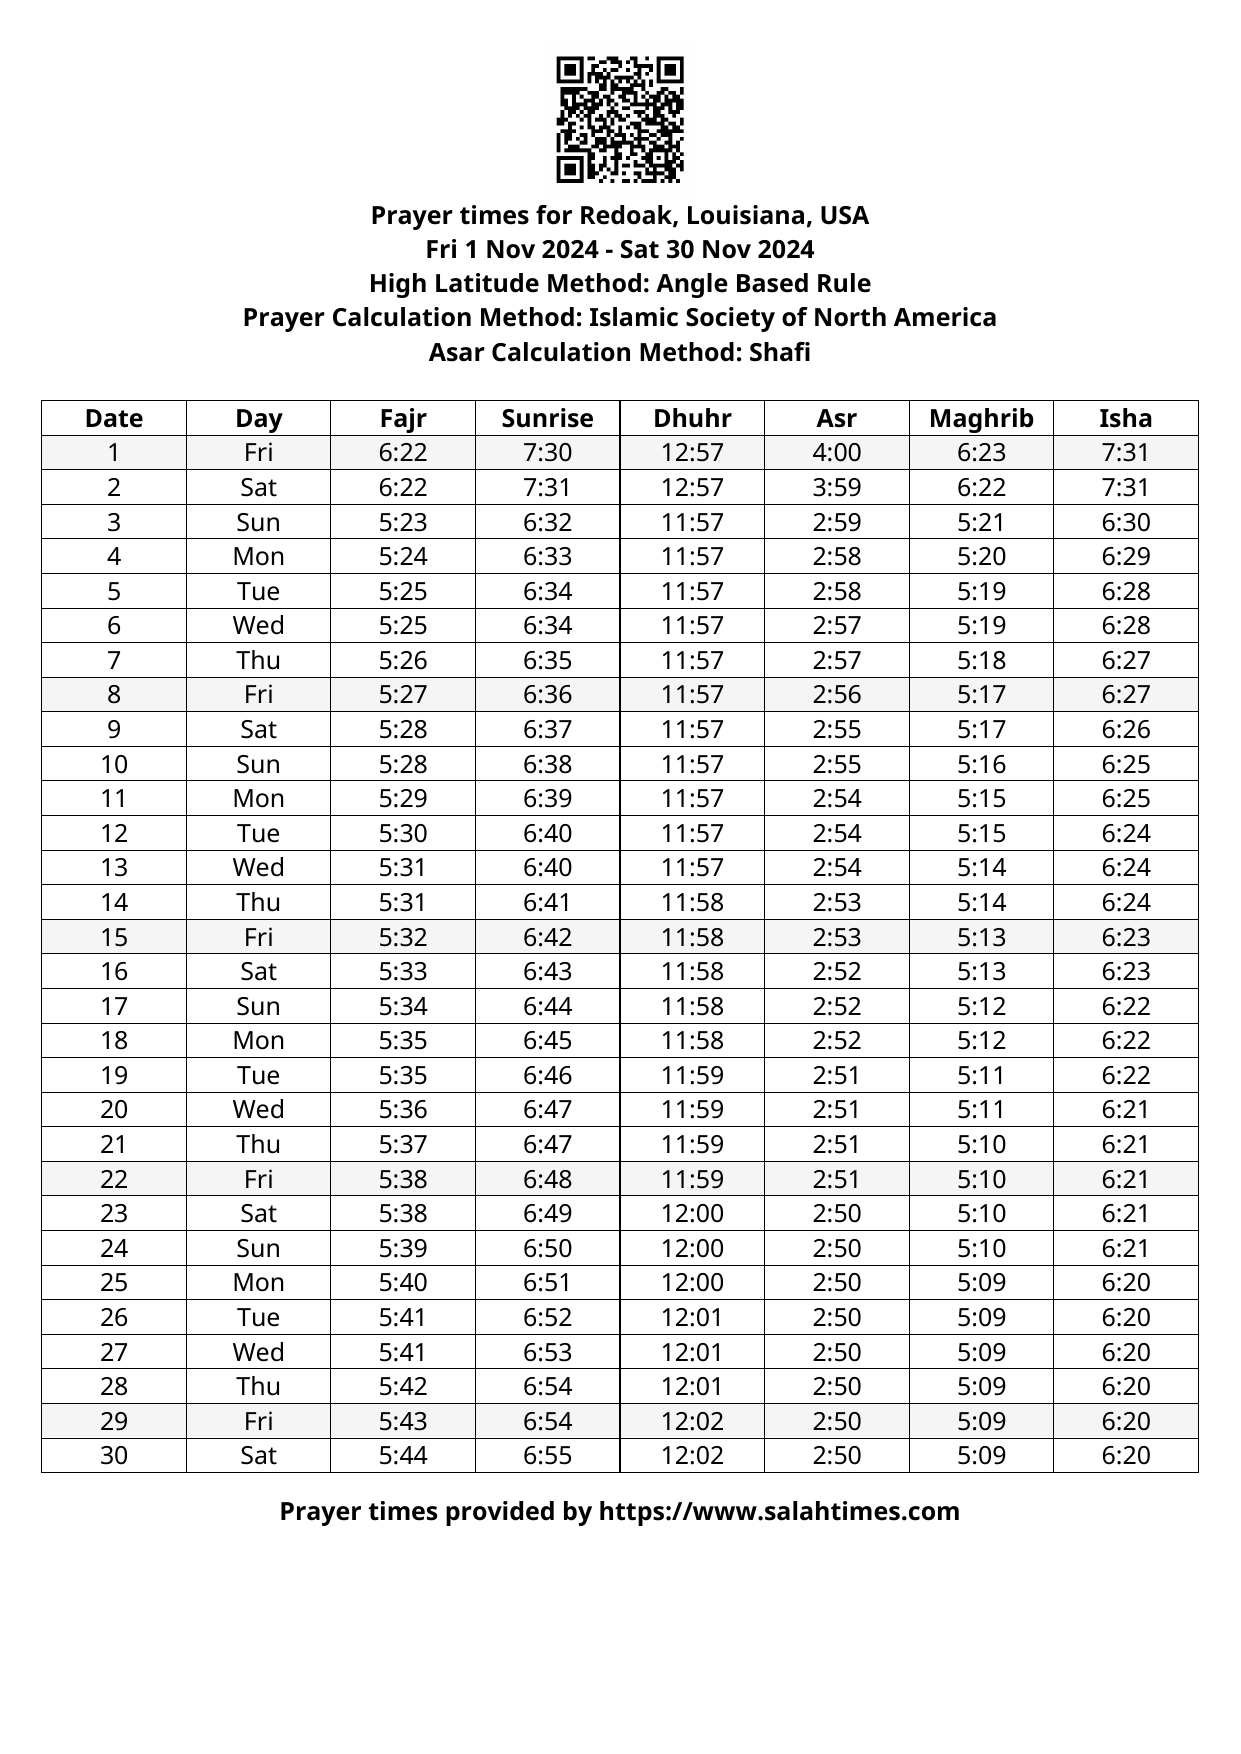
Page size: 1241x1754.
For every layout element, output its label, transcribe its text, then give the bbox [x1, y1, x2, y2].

table_cell 11:57 [621, 678, 764, 711]
table_cell 5:15 [910, 816, 1053, 849]
table_cell 6:20 [1054, 1404, 1198, 1437]
table_cell 5:21 [910, 505, 1053, 538]
table_cell 28 [42, 1369, 186, 1403]
table_cell 5:38 [331, 1196, 475, 1230]
table_cell 6:38 [476, 747, 619, 780]
table_cell 6:36 [476, 678, 619, 711]
table_cell 6:48 [476, 1162, 619, 1195]
table_cell Wed [187, 1335, 330, 1368]
table_cell Fri [187, 436, 330, 469]
table_cell Tue [187, 574, 330, 607]
table_cell 21 [42, 1127, 186, 1161]
table_cell 2:53 [765, 885, 909, 919]
table_cell 5:44 [331, 1439, 475, 1472]
table_cell 2:59 [765, 505, 909, 538]
table_cell Wed [187, 609, 330, 642]
table_cell 2:50 [765, 1266, 909, 1299]
table_cell 25 [42, 1266, 186, 1299]
table_cell 3:59 [765, 470, 909, 504]
table_cell 2:50 [765, 1404, 909, 1437]
table_cell 6:27 [1054, 643, 1198, 677]
table_cell 6:43 [476, 954, 619, 988]
table_cell 6:55 [476, 1439, 619, 1472]
table_cell 5:09 [910, 1439, 1053, 1472]
table_cell Sat [187, 954, 330, 988]
table_cell 6:32 [476, 505, 619, 538]
table_cell 6:49 [476, 1196, 619, 1230]
table_cell 2:52 [765, 989, 909, 1022]
table_cell 6:51 [476, 1266, 619, 1299]
table_cell 6:23 [910, 436, 1053, 469]
table_cell 5:31 [331, 851, 475, 884]
table_cell 5:09 [910, 1300, 1053, 1334]
table_cell 12:00 [621, 1196, 764, 1230]
table_cell 19 [42, 1058, 186, 1092]
table_cell 5:10 [910, 1231, 1053, 1264]
table_cell 6:53 [476, 1335, 619, 1368]
table_cell 5:10 [910, 1127, 1053, 1161]
table_cell 6:20 [1054, 1335, 1198, 1368]
table_cell 6:25 [1054, 747, 1198, 780]
table_cell 6:33 [476, 539, 619, 573]
table_cell 7:31 [476, 470, 619, 504]
table_cell 6:34 [476, 609, 619, 642]
text High Latitude Method: Angle Based Rule [42, 266, 1198, 300]
table_cell 6:22 [331, 436, 475, 469]
table_cell 12:00 [621, 1266, 764, 1299]
table_cell 6:37 [476, 712, 619, 746]
table_cell 2:57 [765, 609, 909, 642]
table_cell 3 [42, 505, 186, 538]
table_cell 2:55 [765, 712, 909, 746]
picture [542, 41, 699, 198]
table_cell 20 [42, 1093, 186, 1126]
table_cell 2:57 [765, 643, 909, 677]
table_cell 2:51 [765, 1162, 909, 1195]
table_cell 2:51 [765, 1127, 909, 1161]
table_cell 5:41 [331, 1300, 475, 1334]
table_cell 5:32 [331, 920, 475, 953]
table_cell 6:24 [1054, 885, 1198, 919]
table_cell 12 [42, 816, 186, 849]
table_cell Sat [187, 1439, 330, 1472]
table_cell 6:52 [476, 1300, 619, 1334]
table_cell 5:42 [331, 1369, 475, 1403]
table_cell 11:57 [621, 712, 764, 746]
table_cell 6:21 [1054, 1231, 1198, 1264]
table_cell 6:22 [1054, 989, 1198, 1022]
table_cell 5:24 [331, 539, 475, 573]
table_cell 6:24 [1054, 851, 1198, 884]
table_cell 11:57 [621, 539, 764, 573]
table_cell 5:12 [910, 1024, 1053, 1057]
table_cell 11:58 [621, 920, 764, 953]
table_cell 6:27 [1054, 678, 1198, 711]
table_cell 6:40 [476, 816, 619, 849]
table_cell 11:57 [621, 747, 764, 780]
table_cell 5:29 [331, 781, 475, 815]
table_cell 6:45 [476, 1024, 619, 1057]
table_cell 11:59 [621, 1127, 764, 1161]
table_cell 11:59 [621, 1058, 764, 1092]
table_cell Mon [187, 781, 330, 815]
table_cell 6:20 [1054, 1369, 1198, 1403]
table_cell 12:57 [621, 470, 764, 504]
table_cell 6:21 [1054, 1093, 1198, 1126]
table_cell 7:30 [476, 436, 619, 469]
table_cell Wed [187, 851, 330, 884]
table_cell 6:22 [1054, 1024, 1198, 1057]
table_cell 5:28 [331, 712, 475, 746]
table_cell 7:31 [1054, 470, 1198, 504]
table_cell 24 [42, 1231, 186, 1264]
table_cell 12:01 [621, 1335, 764, 1368]
table_cell 6:46 [476, 1058, 619, 1092]
table_cell 5:31 [331, 885, 475, 919]
table_header Date [42, 401, 186, 434]
table_cell Sat [187, 1196, 330, 1230]
table_cell 5:26 [331, 643, 475, 677]
table_cell Tue [187, 1300, 330, 1334]
table_cell 5:12 [910, 989, 1053, 1022]
table_cell 11:57 [621, 851, 764, 884]
table_cell 11:57 [621, 816, 764, 849]
table_cell 5:13 [910, 920, 1053, 953]
table_cell 15 [42, 920, 186, 953]
table_cell 2:52 [765, 954, 909, 988]
table_cell 10 [42, 747, 186, 780]
table_cell 18 [42, 1024, 186, 1057]
table_cell 4:00 [765, 436, 909, 469]
table_cell 6:42 [476, 920, 619, 953]
table_cell 11:58 [621, 954, 764, 988]
table_cell Tue [187, 1058, 330, 1092]
table_cell 5:18 [910, 643, 1053, 677]
table_cell 5:16 [910, 747, 1053, 780]
table_cell 5:23 [331, 505, 475, 538]
table_cell 2:50 [765, 1196, 909, 1230]
table_cell 5:15 [910, 781, 1053, 815]
table_cell 6:34 [476, 574, 619, 607]
table_cell 5:30 [331, 816, 475, 849]
table_cell 30 [42, 1439, 186, 1472]
table_cell 5:20 [910, 539, 1053, 573]
table_cell 29 [42, 1404, 186, 1437]
table_cell 2:54 [765, 781, 909, 815]
table_cell 6:23 [1054, 954, 1198, 988]
table_cell 5:25 [331, 574, 475, 607]
table_cell 2:54 [765, 816, 909, 849]
table_cell 12:01 [621, 1300, 764, 1334]
table_cell 6:28 [1054, 574, 1198, 607]
table_cell 11 [42, 781, 186, 815]
table_cell Fri [187, 1404, 330, 1437]
table_cell 5:40 [331, 1266, 475, 1299]
table_cell Wed [187, 1093, 330, 1126]
table_cell 12:01 [621, 1369, 764, 1403]
table_cell 2:52 [765, 1024, 909, 1057]
table_cell 11:58 [621, 1024, 764, 1057]
table_cell 5:19 [910, 609, 1053, 642]
table_cell 6:39 [476, 781, 619, 815]
table_cell 6:47 [476, 1127, 619, 1161]
table_cell 6:54 [476, 1369, 619, 1403]
table_cell 5:10 [910, 1196, 1053, 1230]
table_cell 12:00 [621, 1231, 764, 1264]
table_cell 2:54 [765, 851, 909, 884]
table_cell 5:14 [910, 885, 1053, 919]
table_cell Thu [187, 1127, 330, 1161]
table_cell Fri [187, 920, 330, 953]
text Asar Calculation Method: Shafi [42, 334, 1198, 368]
table_cell 11:57 [621, 781, 764, 815]
table_cell 5:27 [331, 678, 475, 711]
table_header Isha [1054, 401, 1198, 434]
table_cell 2:50 [765, 1369, 909, 1403]
table_cell 2:51 [765, 1093, 909, 1126]
table_cell Sun [187, 747, 330, 780]
table_cell 6 [42, 609, 186, 642]
table_cell 5:14 [910, 851, 1053, 884]
table_header Dhuhr [621, 401, 764, 434]
table_cell 5:38 [331, 1162, 475, 1195]
table_cell 6:41 [476, 885, 619, 919]
table_cell Thu [187, 643, 330, 677]
table_cell 6:50 [476, 1231, 619, 1264]
table_cell Mon [187, 539, 330, 573]
table_cell 2:58 [765, 539, 909, 573]
table_cell 26 [42, 1300, 186, 1334]
table_cell 2:56 [765, 678, 909, 711]
table_cell 7 [42, 643, 186, 677]
table_cell 6:54 [476, 1404, 619, 1437]
table_cell 23 [42, 1196, 186, 1230]
table_cell 6:22 [1054, 1058, 1198, 1092]
table_cell 6:26 [1054, 712, 1198, 746]
table_cell 6:29 [1054, 539, 1198, 573]
table_cell 5:13 [910, 954, 1053, 988]
table_cell 11:58 [621, 989, 764, 1022]
table_cell 9 [42, 712, 186, 746]
table_cell Thu [187, 1369, 330, 1403]
table_cell 6:24 [1054, 816, 1198, 849]
table_cell 17 [42, 989, 186, 1022]
table_cell 27 [42, 1335, 186, 1368]
table_header Asr [765, 401, 909, 434]
table_cell 8 [42, 678, 186, 711]
table_cell Sat [187, 712, 330, 746]
table_cell 2:50 [765, 1439, 909, 1472]
table_cell 5:43 [331, 1404, 475, 1437]
table_cell 11:59 [621, 1093, 764, 1126]
table_cell 5:09 [910, 1335, 1053, 1368]
table_cell 6:22 [910, 470, 1053, 504]
table_cell 2:51 [765, 1058, 909, 1092]
table_cell Sat [187, 470, 330, 504]
table_cell 5:11 [910, 1058, 1053, 1092]
table_cell Mon [187, 1266, 330, 1299]
table_cell Sun [187, 1231, 330, 1264]
table_cell 5:36 [331, 1093, 475, 1126]
table_cell Sun [187, 989, 330, 1022]
table_cell Mon [187, 1024, 330, 1057]
table_cell 11:59 [621, 1162, 764, 1195]
table_cell 5:17 [910, 678, 1053, 711]
table_header Day [187, 401, 330, 434]
table_cell 6:28 [1054, 609, 1198, 642]
table_header Maghrib [910, 401, 1053, 434]
table_cell 2:50 [765, 1300, 909, 1334]
table_cell 5:28 [331, 747, 475, 780]
table_cell 2:55 [765, 747, 909, 780]
table_cell 6:47 [476, 1093, 619, 1126]
table_cell 22 [42, 1162, 186, 1195]
table_cell 5:39 [331, 1231, 475, 1264]
table_cell 6:44 [476, 989, 619, 1022]
table_cell 5:41 [331, 1335, 475, 1368]
table_cell 5:09 [910, 1266, 1053, 1299]
table_cell 16 [42, 954, 186, 988]
table_cell 2:50 [765, 1335, 909, 1368]
table_cell 1 [42, 436, 186, 469]
table_cell Tue [187, 816, 330, 849]
table_cell 5:17 [910, 712, 1053, 746]
table_cell 2:50 [765, 1231, 909, 1264]
table_cell 6:21 [1054, 1127, 1198, 1161]
table_cell 11:57 [621, 643, 764, 677]
table_cell 6:20 [1054, 1300, 1198, 1334]
table_cell 5:09 [910, 1404, 1053, 1437]
table_header Fajr [331, 401, 475, 434]
table_cell 14 [42, 885, 186, 919]
table_cell 6:25 [1054, 781, 1198, 815]
table_cell 5:35 [331, 1024, 475, 1057]
table_cell Fri [187, 1162, 330, 1195]
text Prayer times provided by https://www.salahtimes.com [42, 1494, 1198, 1528]
table_cell Sun [187, 505, 330, 538]
table_cell Thu [187, 885, 330, 919]
table_cell 5:09 [910, 1369, 1053, 1403]
table_cell 12:57 [621, 436, 764, 469]
table_cell 2:58 [765, 574, 909, 607]
table_cell 7:31 [1054, 436, 1198, 469]
table_cell 6:21 [1054, 1196, 1198, 1230]
text Prayer Calculation Method: Islamic Society of North America [42, 300, 1198, 334]
table_cell 6:35 [476, 643, 619, 677]
table_cell 5:10 [910, 1162, 1053, 1195]
table_cell 12:02 [621, 1439, 764, 1472]
table_cell 11:57 [621, 505, 764, 538]
table_cell 5:25 [331, 609, 475, 642]
table_cell 2:53 [765, 920, 909, 953]
table_cell 5 [42, 574, 186, 607]
table_cell 5:19 [910, 574, 1053, 607]
table_cell 5:33 [331, 954, 475, 988]
table_cell 6:21 [1054, 1162, 1198, 1195]
table_cell 6:22 [331, 470, 475, 504]
table_cell 6:20 [1054, 1439, 1198, 1472]
table_cell 5:35 [331, 1058, 475, 1092]
table_cell 5:11 [910, 1093, 1053, 1126]
table_cell 2 [42, 470, 186, 504]
table_cell 4 [42, 539, 186, 573]
text Prayer times for Redoak, Louisiana, USA [42, 198, 1198, 232]
table_cell 11:57 [621, 574, 764, 607]
table_cell 12:02 [621, 1404, 764, 1437]
table_cell 11:57 [621, 609, 764, 642]
table_cell Fri [187, 678, 330, 711]
table_cell 13 [42, 851, 186, 884]
text Fri 1 Nov 2024 - Sat 30 Nov 2024 [42, 232, 1198, 266]
table_cell 6:23 [1054, 920, 1198, 953]
table_cell 11:58 [621, 885, 764, 919]
table_cell 5:34 [331, 989, 475, 1022]
table_cell 5:37 [331, 1127, 475, 1161]
table_cell 6:30 [1054, 505, 1198, 538]
table_cell 6:40 [476, 851, 619, 884]
table_cell 6:20 [1054, 1266, 1198, 1299]
table_header Sunrise [476, 401, 619, 434]
